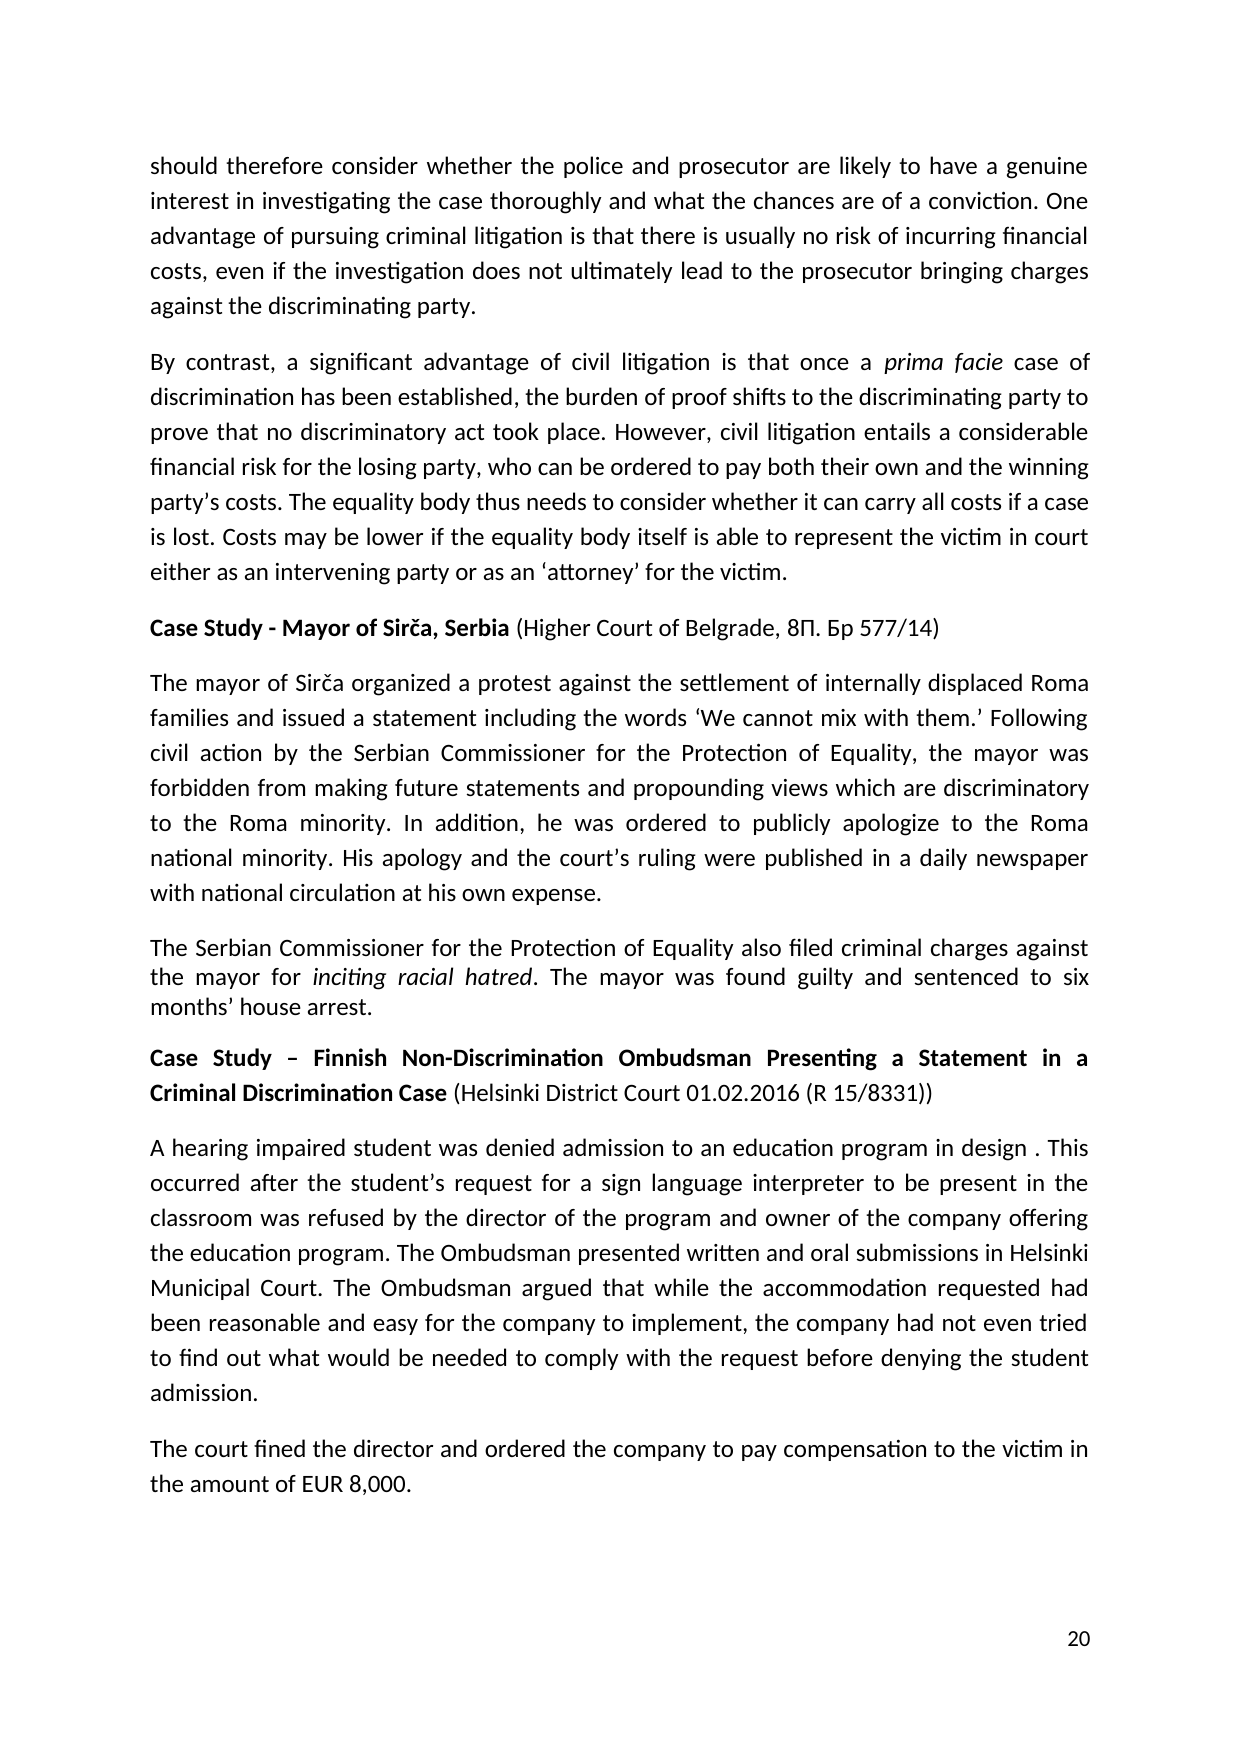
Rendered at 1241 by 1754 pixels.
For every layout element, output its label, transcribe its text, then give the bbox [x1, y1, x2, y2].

text Case Study – Finnish Non-Discrimination Ombudsman Presenting a Statement in a Criminal Discrimination Case (Helsinki District Court 01.02.2016 (R 15/8331)) [150, 1042, 1090, 1107]
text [150, 150, 1090, 321]
text Case Study - Mayor of Sirča, Serbia (Higher Court of Belgrade, 8П. Бр 577/14) [150, 612, 1090, 642]
text The mayor of Sirča organized a protest against the settlement of internally displaced Roma families and issued a statement including the words ‘We cannot mix with them.’ Following civil action by the Serbian Commissioner for the Protection of Equality, the mayor was forbidden from making future statements and propounding views which are discriminatory to the Roma minority. In addition, he was ordered to publicly apologize to the Roma national minority. His apology and the court’s ruling were published in a daily newspaper with national circulation at his own expense. [150, 667, 1090, 908]
text The court fined the director and ordered the company to pay compensation to the victim in the amount of EUR 8,000. [150, 1433, 1090, 1499]
text By contrast, a significant advantage of civil litigation is that once a prima facie case of discrimination has been established, the burden of proof shifts to the discriminating party to prove that no discriminatory act took place. However, civil litigation entails a considerable financial risk for the losing party, who can be ordered to pay both their own and the winning party’s costs. The equality body thus needs to consider whether it can carry all costs if a case is lost. Costs may be lower if the equality body itself is able to represent the victim in court either as an intervening party or as an ‘attorney’ for the victim. [150, 346, 1090, 586]
text The Serbian Commissioner for the Protection of Equality also filed criminal charges against the mayor for inciting racial hatred. The mayor was found guilty and sentenced to six months’ house arrest. [150, 933, 1090, 1021]
text A hearing impaired student was denied admission to an education program in design . This occurred after the student’s request for a sign language interpreter to be present in the classroom was refused by the director of the program and owner of the company offering the education program. The Ombudsman presented written and oral submissions in Helsinki Municipal Court. The Ombudsman argued that while the accommodation requested had been reasonable and easy for the company to implement, the company had not even tried to find out what would be needed to comply with the request before denying the student admission. [150, 1132, 1090, 1408]
